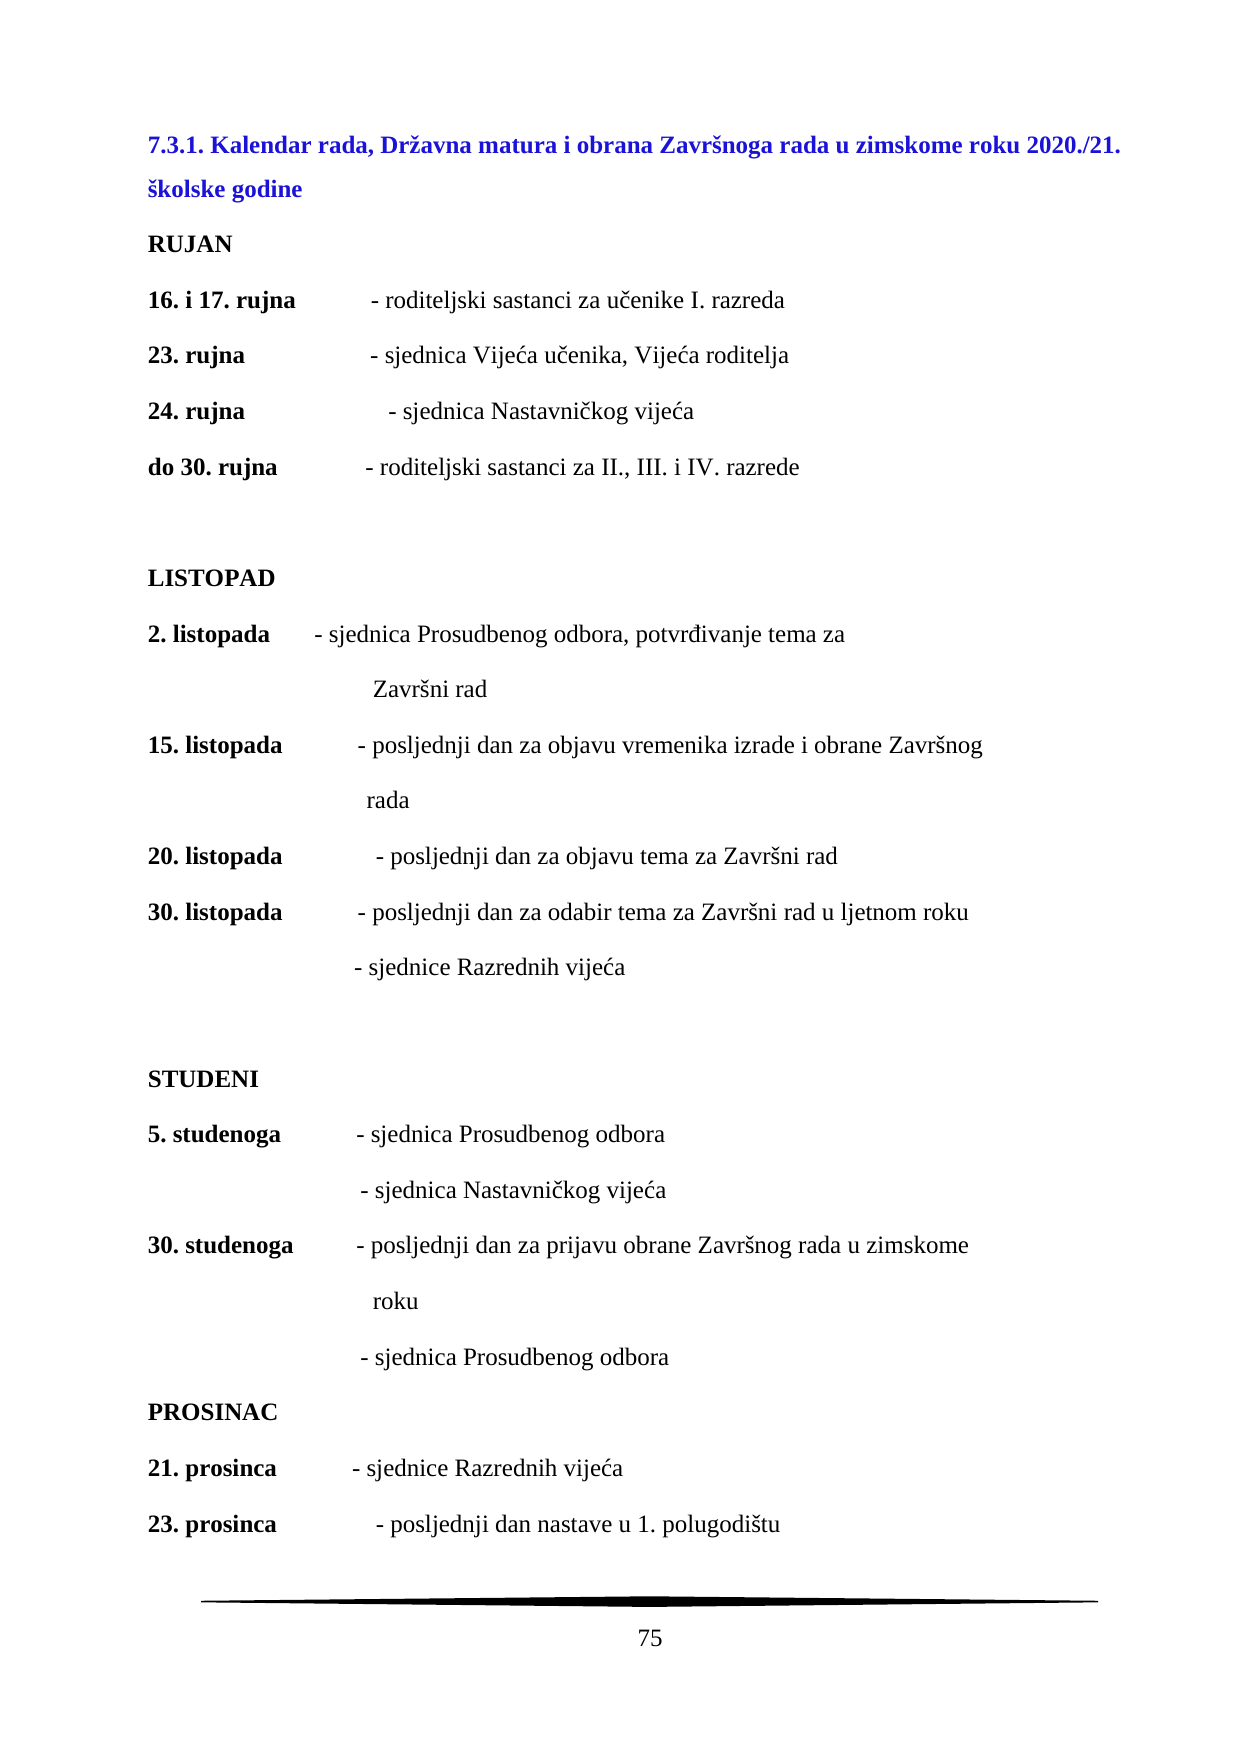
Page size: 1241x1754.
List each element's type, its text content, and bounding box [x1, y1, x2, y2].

text 2. listopada - sjednica Prosudbenog odbora, potvrđivanje tema za [148, 619, 1152, 647]
text 7.3.1. Kalendar rada, Državna matura i obrana Završnoga rada u zimskome roku 2020./21. školske godine [148, 131, 1152, 202]
text 5. studenoga - sjednica Prosudbenog odbora [148, 1119, 1152, 1148]
text do 30. rujna - roditeljski sastanci za II., III. i IV. razrede [148, 452, 1152, 481]
text - sjednica Prosudbenog odbora [148, 1342, 1152, 1371]
text PROSINAC [148, 1397, 1152, 1426]
text 23. prosinca - posljednji dan nastave u 1. polugodištu [148, 1509, 1152, 1537]
text roku [148, 1286, 1152, 1315]
text Završni rad [148, 674, 1152, 703]
text 30. listopada - posljednji dan za odabir tema za Završni rad u ljetnom roku [148, 897, 1152, 926]
text RUJAN [148, 229, 1152, 258]
text 20. listopada - posljednji dan za objavu tema za Završni rad [148, 841, 1152, 870]
text LISTOPAD [148, 563, 1152, 592]
text 15. listopada - posljednji dan za objavu vremenika izrade i obrane Završnog [148, 730, 1152, 759]
text 21. prosinca - sjednice Razrednih vijeća [148, 1453, 1152, 1482]
text - sjednice Razrednih vijeća [148, 952, 1152, 981]
text - sjednica Nastavničkog vijeća [148, 1175, 1152, 1204]
text STUDENI [148, 1064, 1152, 1092]
text rada [148, 786, 1152, 814]
text 16. i 17. rujna - roditeljski sastanci za učenike I. razreda [148, 285, 1152, 314]
text 30. studenoga - posljednji dan za prijavu obrane Završnog rada u zimskome [148, 1231, 1152, 1259]
text 23. rujna - sjednica Vijeća učenika, Vijeća roditelja [148, 341, 1152, 369]
text 24. rujna - sjednica Nastavničkog vijeća [148, 396, 1152, 425]
